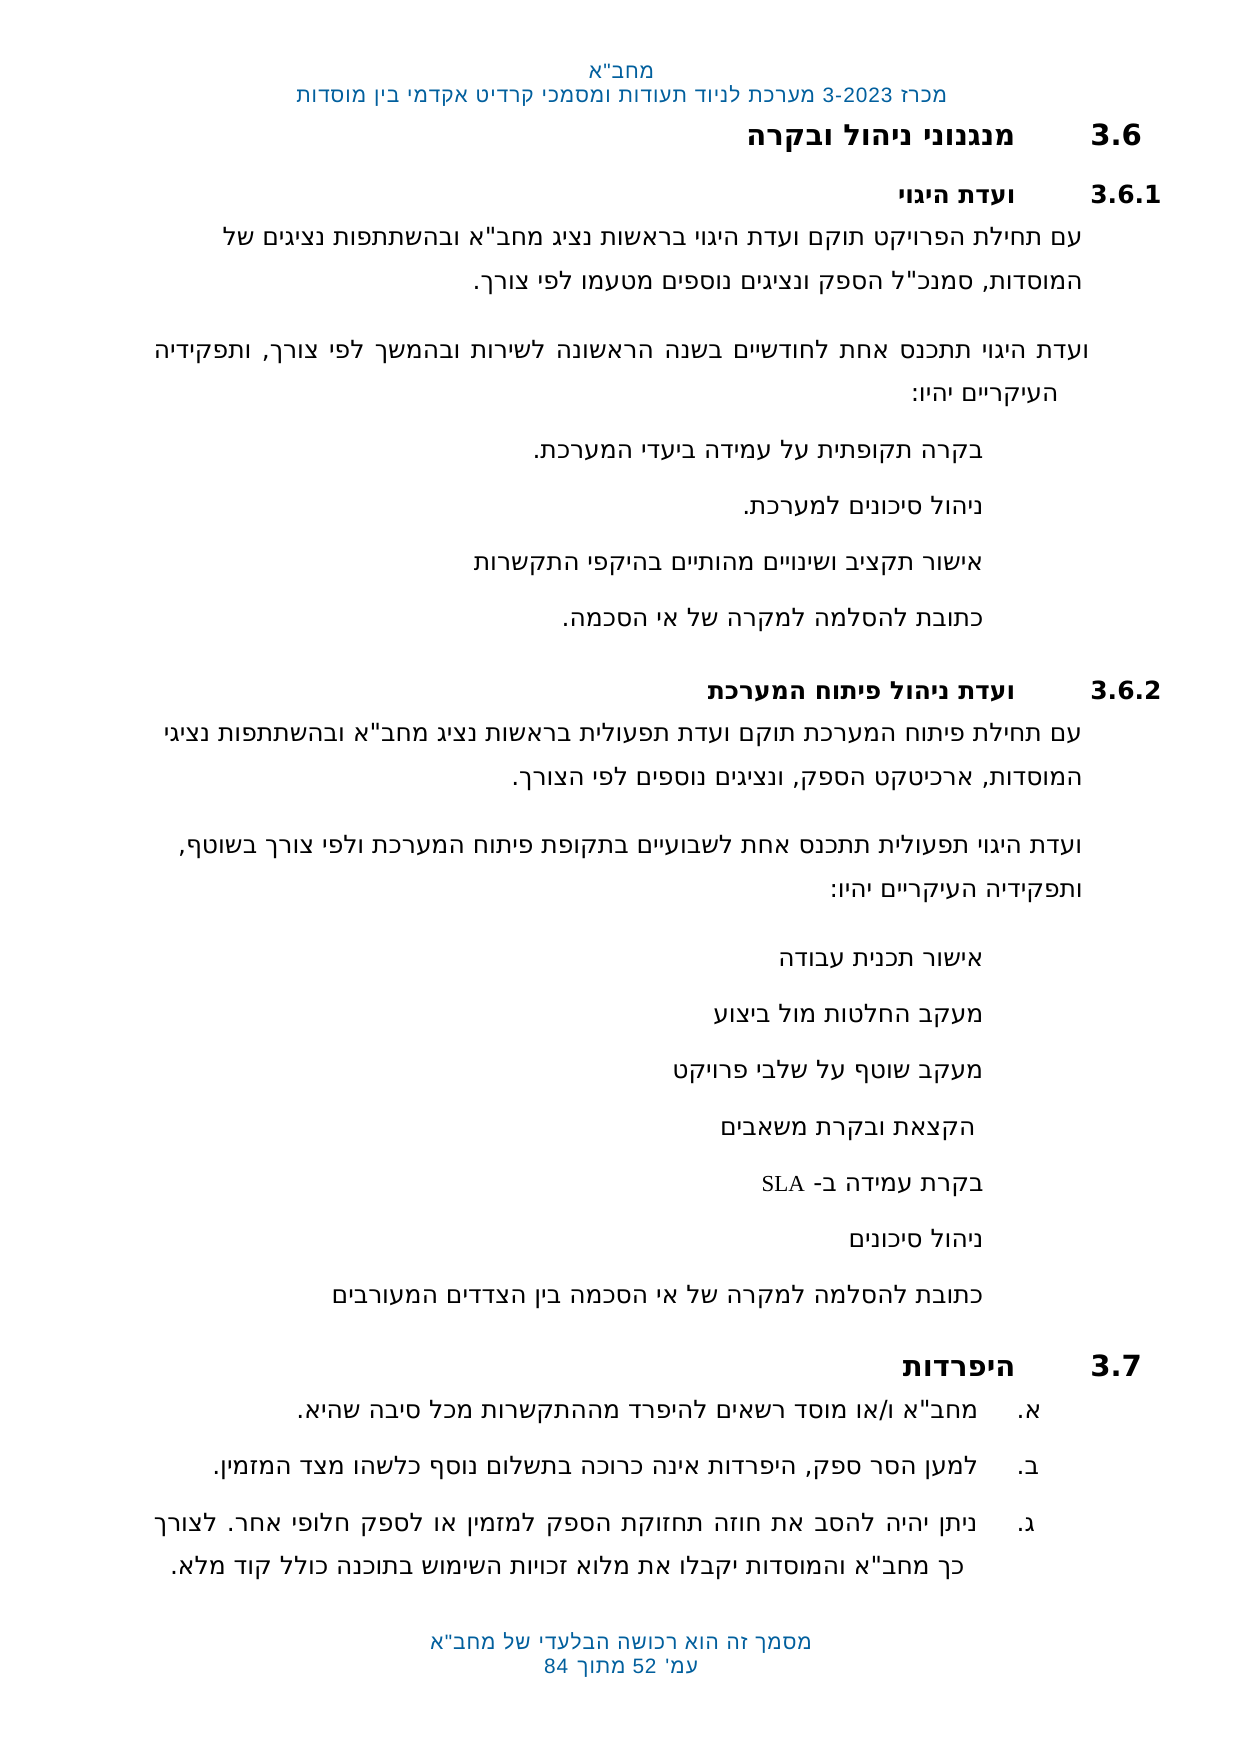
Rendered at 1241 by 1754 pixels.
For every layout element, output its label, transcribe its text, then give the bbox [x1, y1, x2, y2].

list מעקב החלטות מול ביצוע [153, 999, 1015, 1029]
subtitle היפרדות [153, 1349, 1090, 1383]
text ועדת היגוי [153, 177, 1090, 210]
list בקרת עמידה ב- SLA [153, 1168, 1015, 1197]
list מחב"א ו/או מוסד רשאים להיפרד מההתקשרות מכל סיבה שהיא. [153, 1395, 1016, 1424]
list ועדת היגוי תתכנס אחת לחודשיים בשנה הראשונה לשירות ובהמשך לפי צורך, ותפקידיה העיקריים יהיו: [153, 335, 1090, 408]
list למען הסר ספק, היפרדות אינה כרוכה בתשלום נוסף כלשהו מצד המזמין. [153, 1452, 1016, 1481]
list מעקב שוטף על שלבי פרויקט [153, 1056, 1015, 1085]
list כתובת להסלמה למקרה של אי הסכמה. [153, 604, 1015, 633]
list ניתן יהיה להסב את חוזה תחזוקת הספק למזמין או לספק חלופי אחר. לצורך כך מחב"א והמוסדות יקבלו את מלוא זכויות השימוש בתוכנה כולל קוד מלא. [153, 1508, 1016, 1581]
list בקרה תקופתית על עמידה ביעדי המערכת. [153, 435, 1015, 464]
list כתובת להסלמה למקרה של אי הסכמה בין הצדדים המעורבים [153, 1281, 1015, 1310]
list ניהול סיכונים [153, 1224, 1015, 1254]
list ניהול סיכונים למערכת. [153, 491, 1015, 520]
text עם תחילת הפרויקט תוקם ועדת היגוי בראשות נציג מחב"א ובהשתתפות נציגים של המוסדות, סמנכ"ל הספק ונציגים נוספים מטעמו לפי צורך. [153, 222, 1083, 295]
text ועדת ניהול פיתוח המערכת [153, 672, 1090, 706]
text עם תחילת פיתוח המערכת תוקם ועדת תפעולית בראשות נציג מחב"א ובהשתתפות נציגי המוסדות, ארכיטקט הספק, ונציגים נוספים לפי הצורך. [153, 718, 1083, 791]
list הקצאת ובקרת משאבים [153, 1112, 1015, 1141]
list אישור תקציב ושינויים מהותיים בהיקפי התקשרות [153, 547, 1015, 577]
subtitle מנגנוני ניהול ובקרה [153, 118, 1090, 152]
list אישור תכנית עבודה [153, 943, 1015, 972]
text ועדת היגוי תפעולית תתכנס אחת לשבועיים בתקופת פיתוח המערכת ולפי צורך בשוטף, ותפקידיה העיקריים יהיו: [153, 831, 1083, 904]
